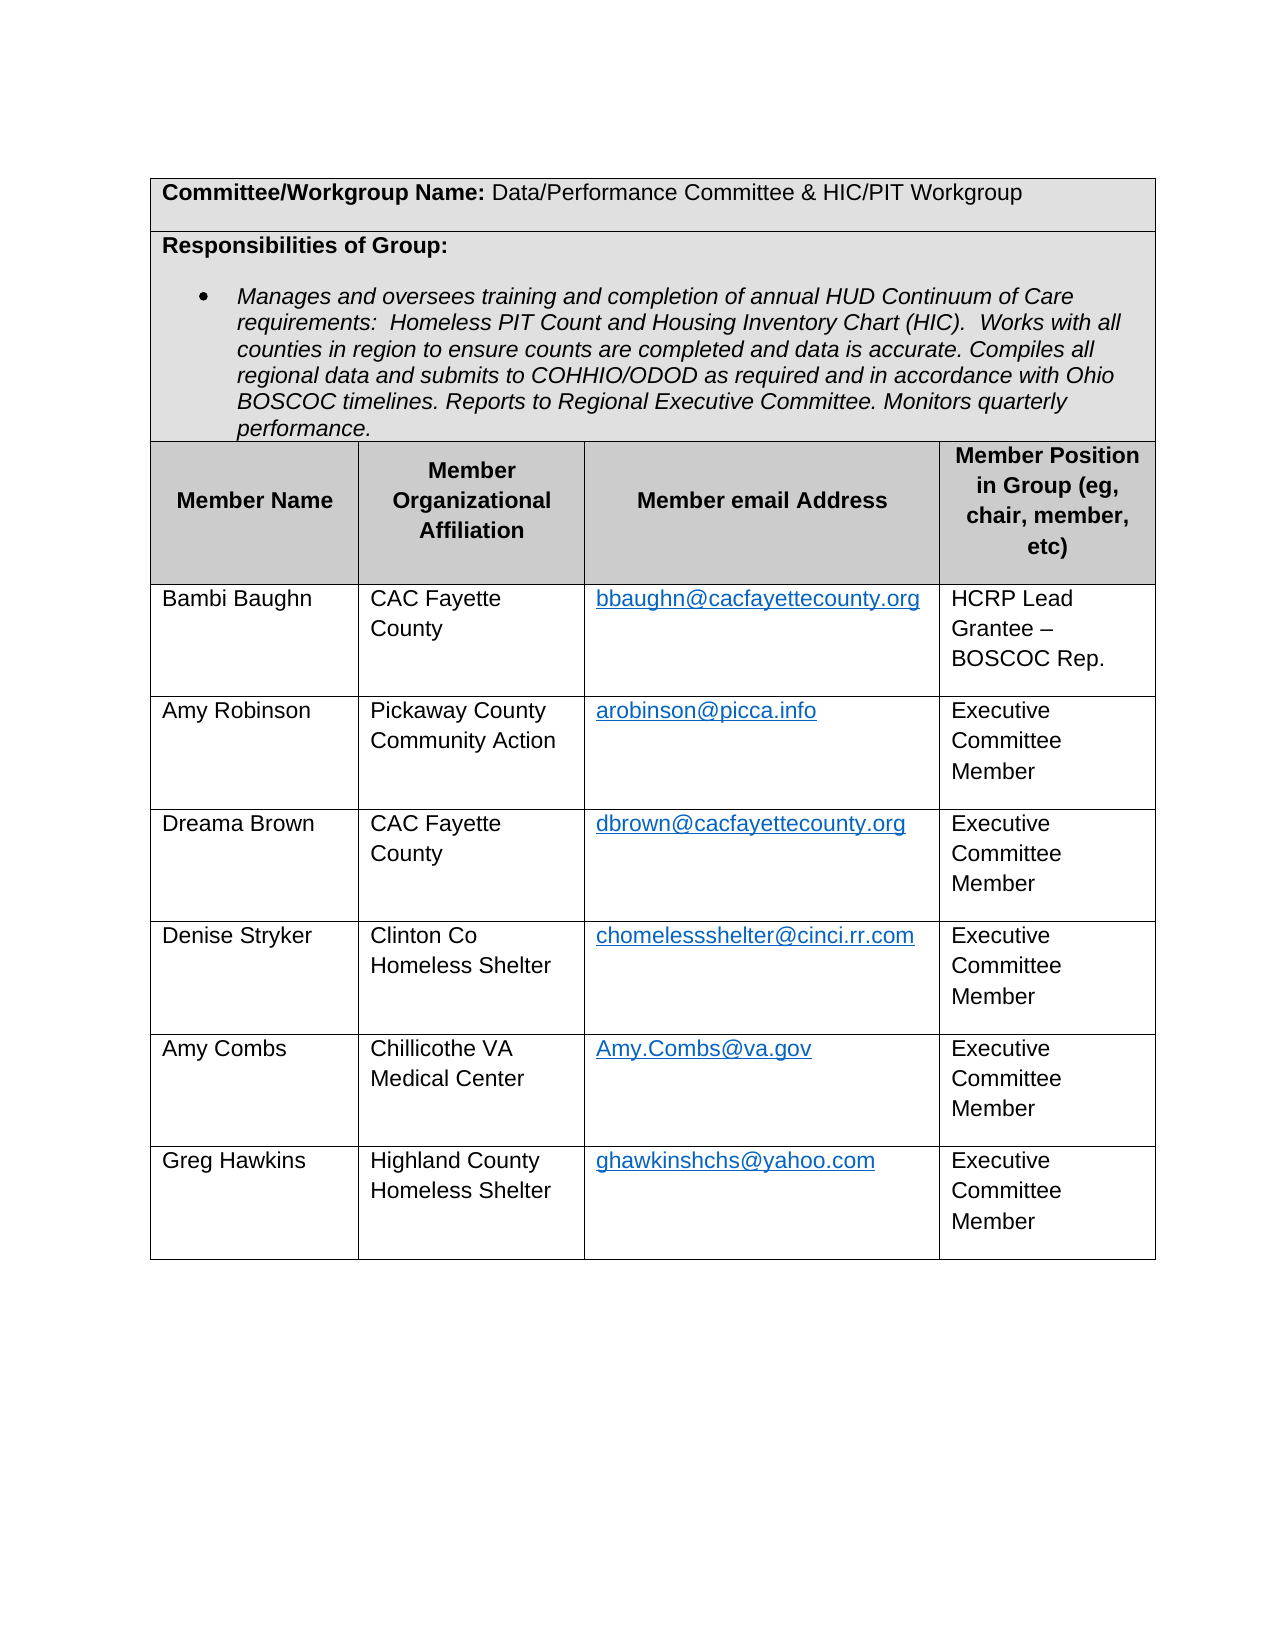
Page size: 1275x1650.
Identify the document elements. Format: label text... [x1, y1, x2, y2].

table_cell Clinton Co Homeless Shelter [359, 922, 584, 1034]
table_cell Denise Stryker [151, 922, 358, 1034]
table_cell dbrown@cacfayettecounty.org [585, 810, 939, 921]
table_cell Amy Robinson [151, 697, 358, 809]
table_cell Executive Committee Member [940, 1147, 1155, 1259]
table_cell Member Organizational Affiliation [359, 442, 584, 584]
table_header Committee/Workgroup Name: Data/Performance Committee & HIC/PIT Workgroup [151, 179, 1155, 231]
table_cell bbaughn@cacfayettecounty.org [585, 585, 939, 696]
table_cell Executive Committee Member [940, 810, 1155, 921]
table_cell Member Position in Group (eg, chair, member, etc) [940, 442, 1155, 584]
table_cell Executive Committee Member [940, 697, 1155, 809]
table_cell CAC Fayette County [359, 810, 584, 921]
table_cell ghawkinshchs@yahoo.com [585, 1147, 939, 1259]
table_cell Amy.Combs@va.gov [585, 1035, 939, 1146]
table_cell Dreama Brown [151, 810, 358, 921]
table_cell Member email Address [585, 442, 939, 584]
table_cell Greg Hawkins [151, 1147, 358, 1259]
table_cell Bambi Baughn [151, 585, 358, 696]
table_cell Highland County Homeless Shelter [359, 1147, 584, 1259]
table_cell arobinson@picca.info [585, 697, 939, 809]
table_cell CAC Fayette County [359, 585, 584, 696]
table_cell Amy Combs [151, 1035, 358, 1146]
table_cell Responsibilities of Group: Manages and oversees training and completion of annual HUD Continuum of Care requirements: Homeless PIT Count and Housing Inventory Chart (HIC). Works with all counties in region to ensure counts are completed and data is accurate. Compiles all regional data and submits to COHHIO/ODOD as required and in accordance with Ohio BOSCOC timelines. Reports to Regional Executive Committee. Monitors quarterly performance. [151, 232, 1155, 441]
table_cell HCRP Lead Grantee – BOSCOC Rep. [940, 585, 1155, 696]
table_cell Executive Committee Member [940, 1035, 1155, 1146]
table_cell Pickaway County Community Action [359, 697, 584, 809]
table_cell Member Name [151, 442, 358, 584]
table_cell Chillicothe VA Medical Center [359, 1035, 584, 1146]
table_cell Executive Committee Member [940, 922, 1155, 1034]
table_cell chomelessshelter@cinci.rr.com [585, 922, 939, 1034]
